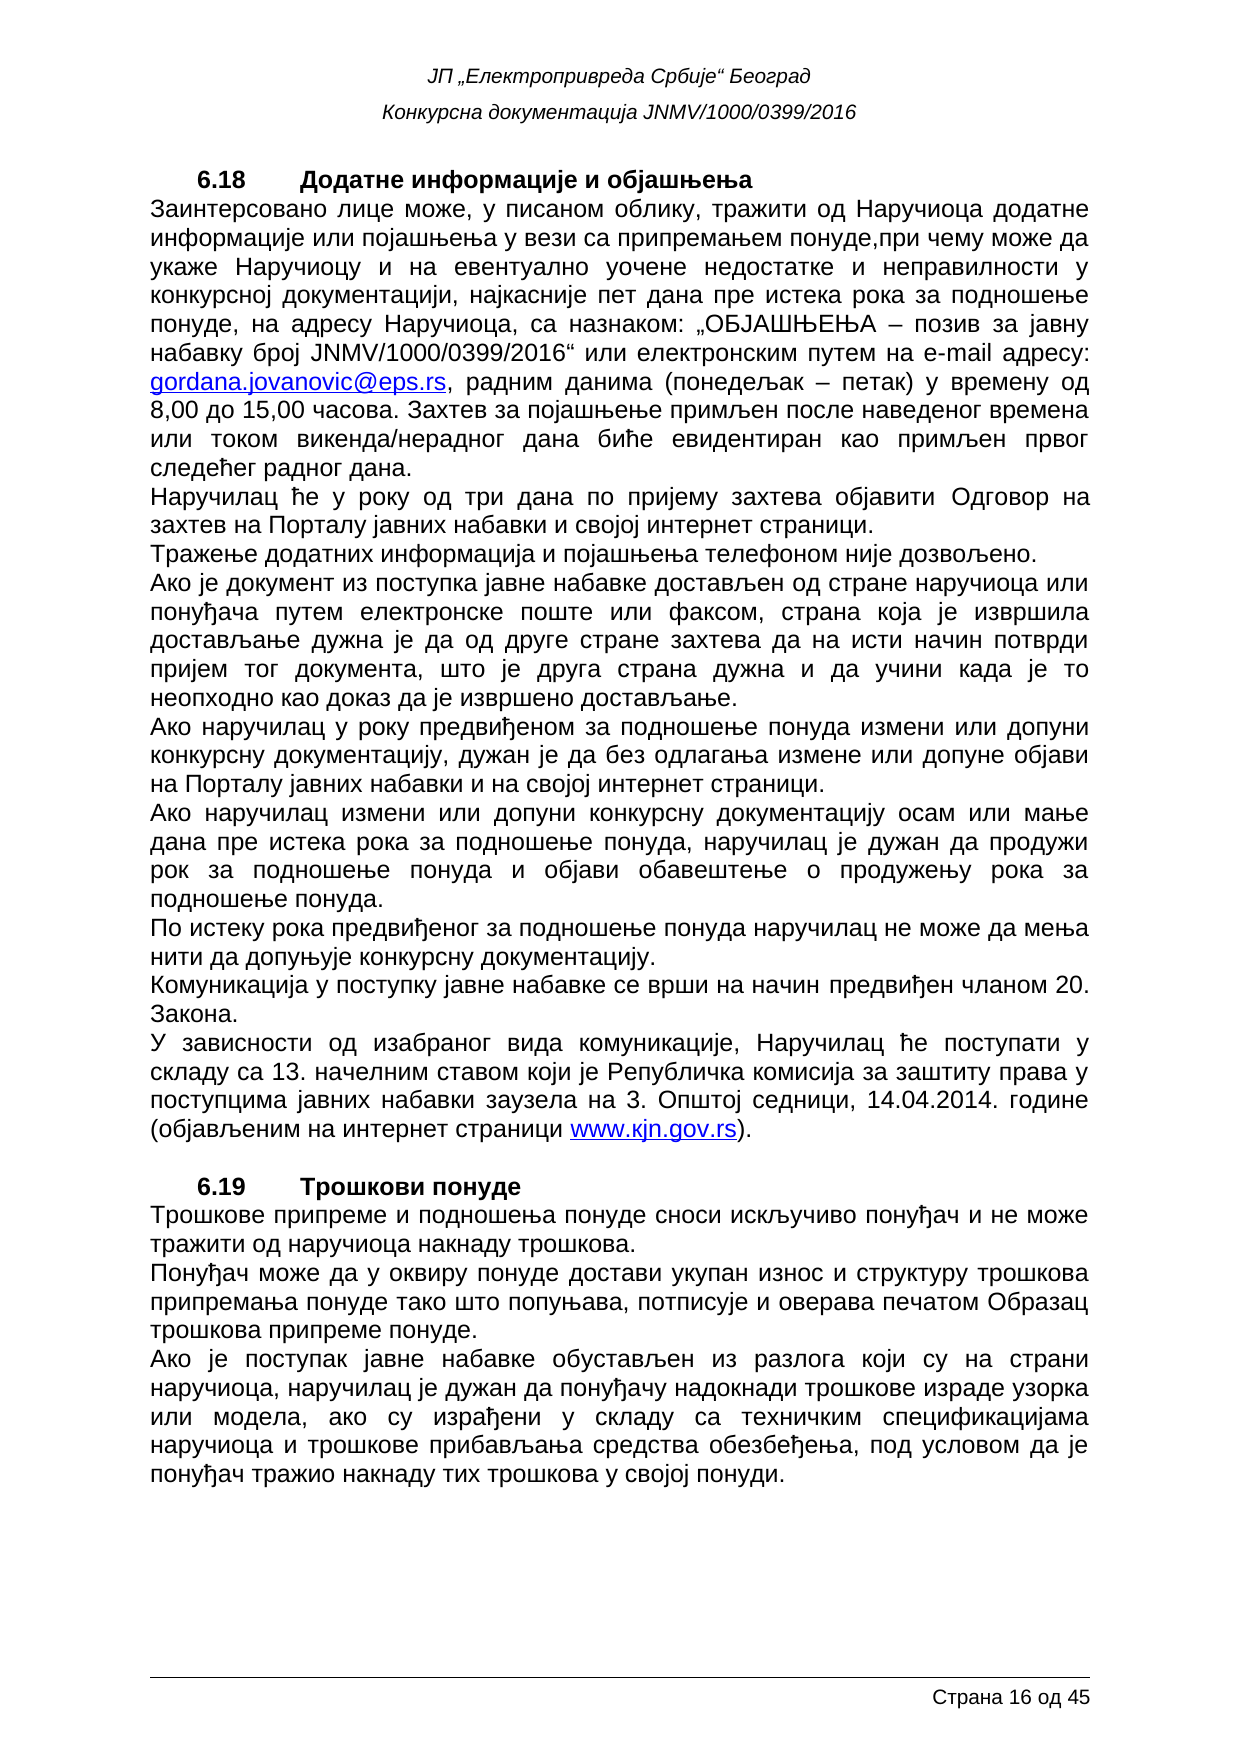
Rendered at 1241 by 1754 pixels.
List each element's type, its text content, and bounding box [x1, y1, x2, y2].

text Тражење додатних информација и појашњења телефоном није дозвољено. [150, 539, 1090, 568]
text Ако наручилац измени или допуни конкурсну документацију осам или мање дана пре истека рока за подношење понуда, наручилац је дужан да продужи рок за подношење понуда и објави обавештење о продужењу рока за подношење понуда. [150, 798, 1090, 913]
text Комуникација у поступку јавне набавке се врши на начин предвиђен чланом 20. Закона. [150, 970, 1090, 1028]
text Наручилац ће у року од три дана по пријему захтева објавити Одговор на захтев на Порталу јавних набавки и својој интернет страници. [150, 482, 1090, 539]
text Ако је поступак јавне набавке обустављен из разлога који су на страни наручиоца, наручилац је дужан да понуђачу надокнади трошкове израде узорка или модела, ако су израђени у складу са техничким спецификацијама наручиоца и трошкове прибављања средства обезбеђења, под условом да је понуђач тражио накнаду тих трошкова у својој понуди. [150, 1344, 1090, 1488]
text Трошкове припреме и подношења понуде сноси искључиво понуђач и не може тражити од наручиоца накнаду трошкова. [150, 1200, 1090, 1258]
list Додатне информације и објашњења [197, 165, 1090, 194]
text У зависности од изабраног вида комуникације, Наручилац ће поступати у складу са 13. начелним ставом који је Републичка комисија за заштиту права у поступцима јавних набавки заузела на 3. Општој седници, 14.04.2014. године (објављеним на интернет страници www.кjn.gov.rs). [150, 1028, 1090, 1143]
text Заинтерсовано лице може, у писаном облику, тражити од Наручиоца додатне информације или појашњења у вези са припремањем понуде,при чему може да укаже Наручиоцу и на евентуално уочене недостатке и неправилности у конкурсној документацији, најкасније пет дана пре истека рока за подношење понуде, на адресу Наручиоца, са назнаком: „ОБЈАШЊЕЊА – позив за јавну набавку број JNMV/1000/0399/2016“ или електронским путем на е-mail адресу: gordana.jovanovic@eps.rs, радним данима (понедељак – петак) у времену од 8,00 до 15,00 часова. Захтев за појашњење примљен после наведеног времена или током викенда/нерадног дана биће евидентиран као примљен првог следећег радног дана. [150, 194, 1090, 482]
text Ако наручилац у року предвиђеном за подношење понуда измени или допуни конкурсну документацију, дужан је да без одлагања измене или допуне објави на Порталу јавних набавки и на својој интернет страници. [150, 712, 1090, 798]
list Трошкови понуде [197, 1172, 1090, 1200]
text Ако је документ из поступка јавне набавке достављен од стране наручиоца или понуђача путем електронске поште или факсом, страна која је извршила достављање дужна је да од друге стране захтева да на исти начин потврди пријем тог документа, што је друга страна дужна и да учини када је то неопходно као доказ да је извршено достављање. [150, 568, 1090, 712]
text По истеку рока предвиђеног за подношење понуда наручилац не може да мења нити да допуњује конкурсну документацију. [150, 913, 1090, 970]
text Понуђач може да у оквиру понуде достави укупан износ и структуру трошкова припремања понуде тако што попуњава, потписује и оверава печатом Образац трошкова припреме понуде. [150, 1258, 1090, 1344]
